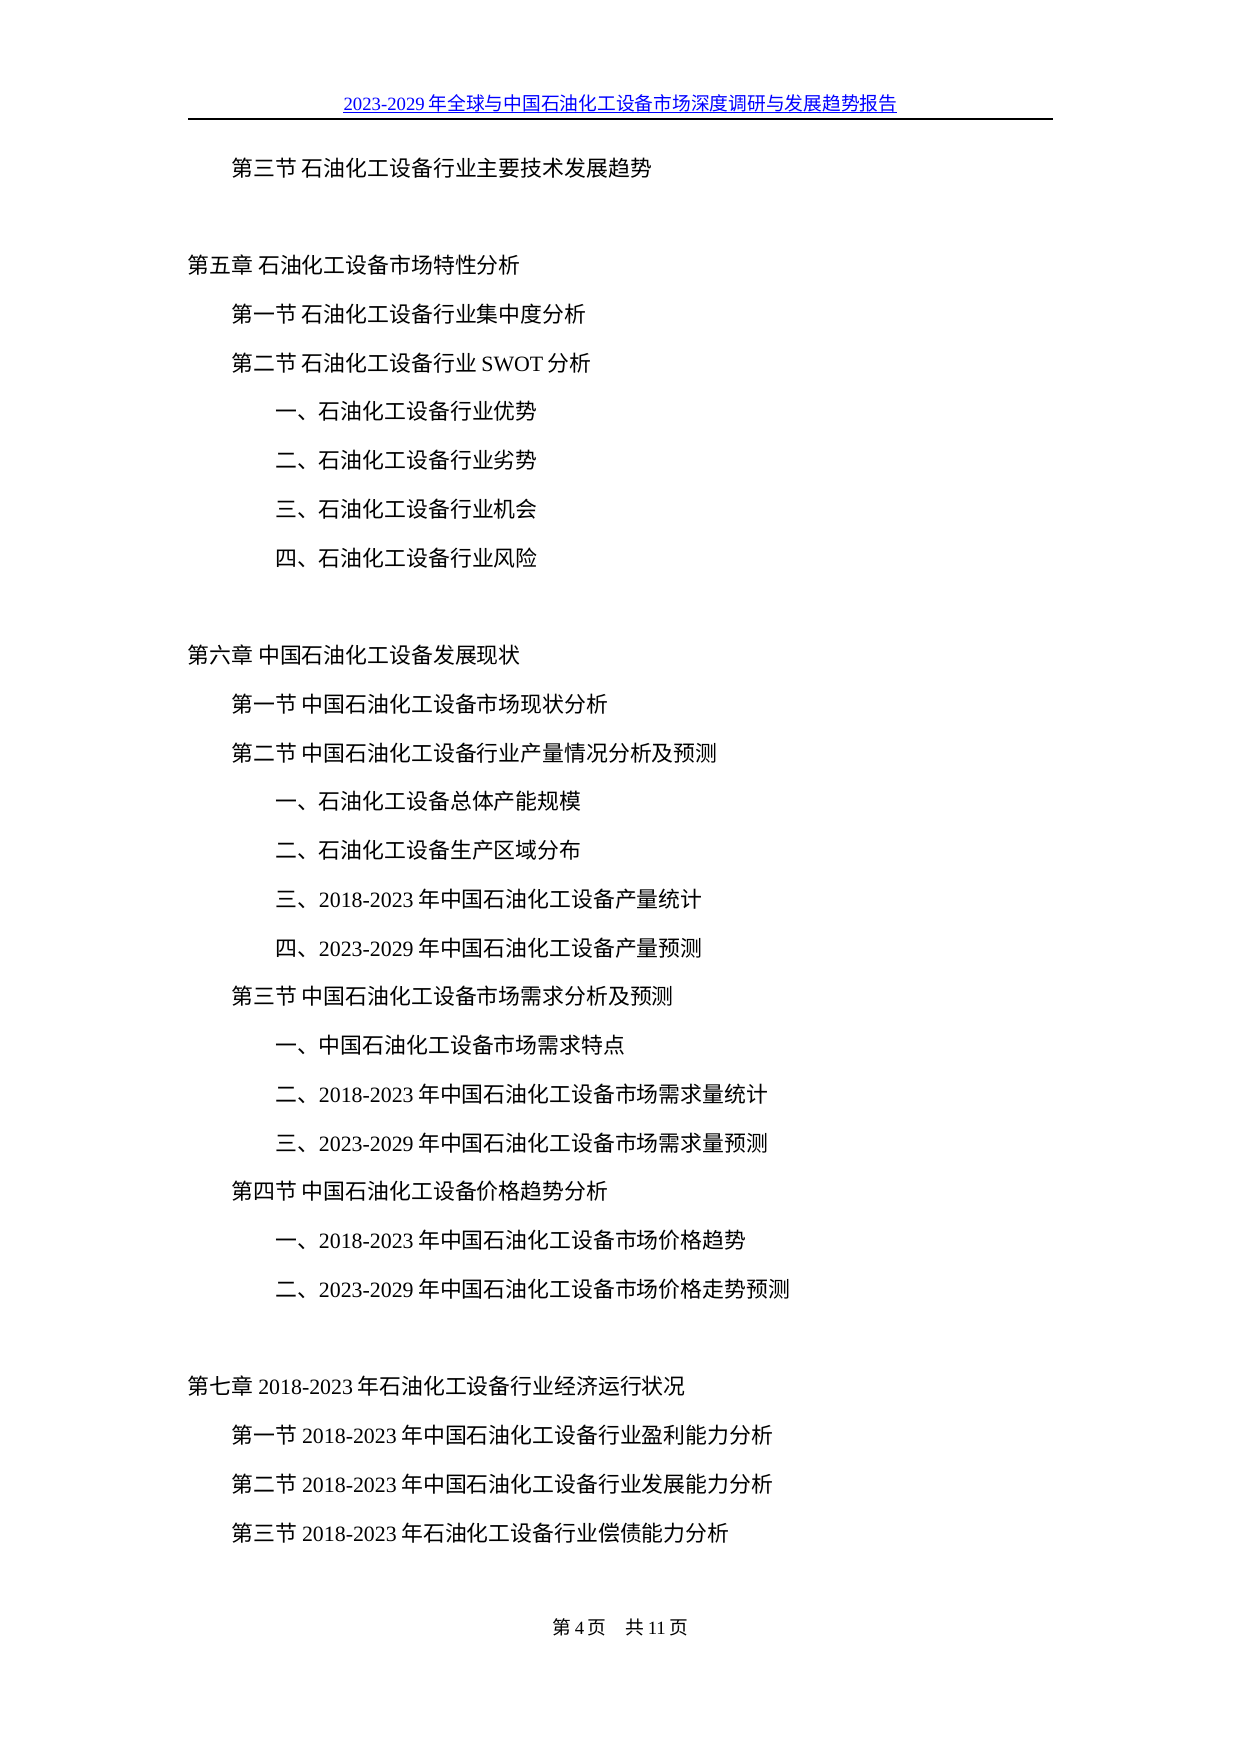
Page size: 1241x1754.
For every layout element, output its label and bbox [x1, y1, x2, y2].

text [187, 150, 1053, 1548]
